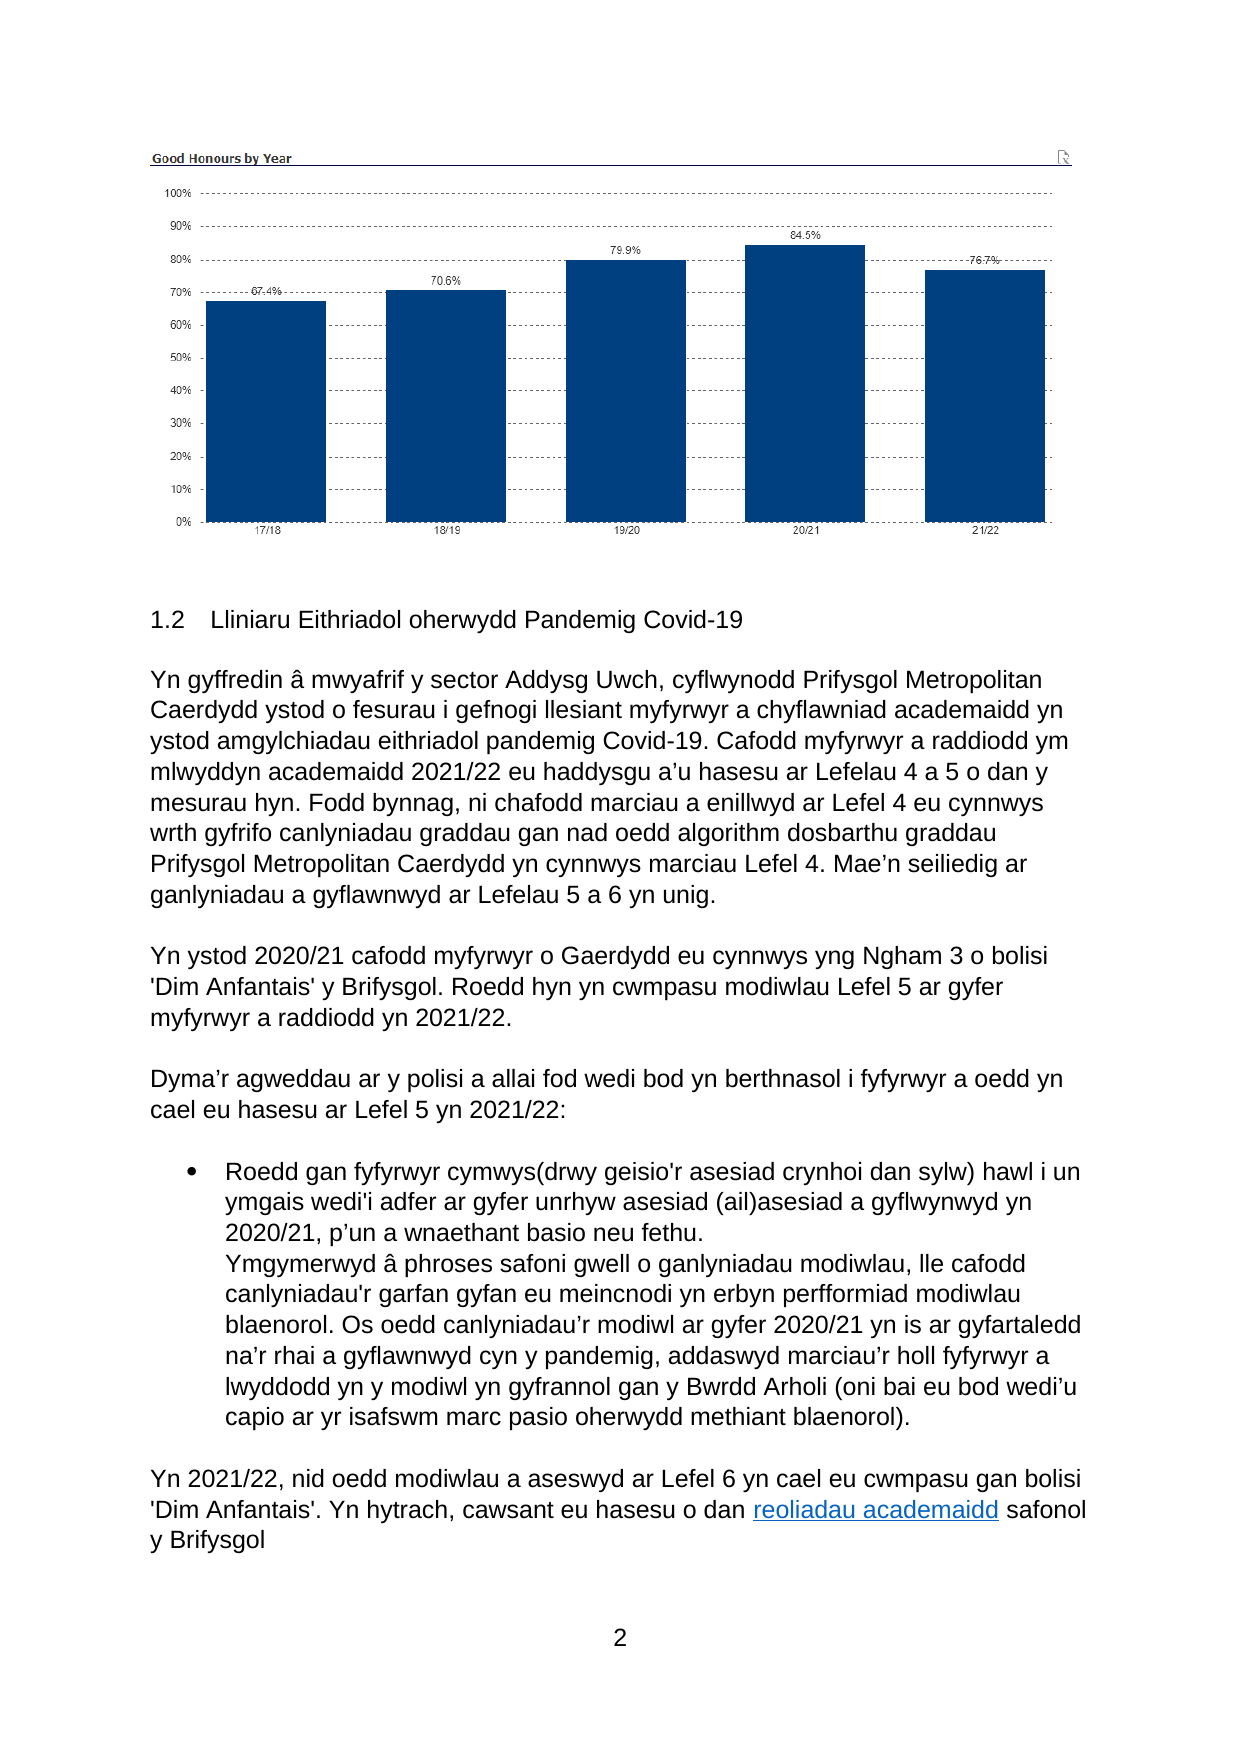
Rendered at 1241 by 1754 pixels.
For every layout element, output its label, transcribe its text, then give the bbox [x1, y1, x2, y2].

text Yn ystod 2020/21 cafodd myfyrwyr o Gaerdydd eu cynnwys yng Ngham 3 o bolisi 'Dim Anfantais' y Brifysgol. Roedd hyn yn cwmpasu modiwlau Lefel 5 ar gyfer myfyrwyr a raddiodd yn 2021/22. [150, 941, 1090, 1032]
subtitle Lliniaru Eithriadol oherwydd Pandemig Covid-19 [150, 604, 1090, 633]
picture [150, 150, 1091, 543]
text Ymgymerwyd â phroses safoni gwell o ganlyniadau modiwlau, lle cafodd canlyniadau'r garfan gyfan eu meincnodi yn erbyn perfformiad modiwlau blaenorol. Os oedd canlyniadau’r modiwl ar gyfer 2020/21 yn is ar gyfartaledd na’r rhai a gyflawnwyd cyn y pandemig, addaswyd marciau’r holl fyfyrwyr a lwyddodd yn y modiwl yn gyfrannol gan y Bwrdd Arholi (oni bai eu bod wedi’u capio ar yr isafswm marc pasio oherwydd methiant blaenorol). [225, 1249, 1090, 1431]
text Yn gyffredin â mwyafrif y sector Addysg Uwch, cyflwynodd Prifysgol Metropolitan Caerdydd ystod o fesurau i gefnogi llesiant myfyrwyr a chyflawniad academaidd yn ystod amgylchiadau eithriadol pandemig Covid-19. Cafodd myfyrwyr a raddiodd ym mlwyddyn academaidd 2021/22 eu haddysgu a’u hasesu ar Lefelau 4 a 5 o dan y mesurau hyn. Fodd bynnag, ni chafodd marciau a enillwyd ar Lefel 4 eu cynnwys wrth gyfrifo canlyniadau graddau gan nad oedd algorithm dosbarthu graddau Prifysgol Metropolitan Caerdydd yn cynnwys marciau Lefel 4. Mae’n seiliedig ar ganlyniadau a gyflawnwyd ar Lefelau 5 a 6 yn unig. [150, 665, 1090, 909]
text Dyma’r agweddau ar y polisi a allai fod wedi bod yn berthnasol i fyfyrwyr a oedd yn cael eu hasesu ar Lefel 5 yn 2021/22: [150, 1064, 1090, 1124]
list Roedd gan fyfyrwyr cymwys(drwy geisio'r asesiad crynhoi dan sylw) hawl i un [187, 1156, 1090, 1185]
text ymgais wedi'i adfer ar gyfer unrhyw asesiad (ail)asesiad a gyflwynwyd yn 2020/21, p’un a wnaethant basio neu fethu. [225, 1187, 1090, 1247]
text Yn 2021/22, nid oedd modiwlau a aseswyd ar Lefel 6 yn cael eu cwmpasu gan bolisi 'Dim Anfantais'. Yn hytrach, cawsant eu hasesu o dan reoliadau academaidd safonol y Brifysgol [150, 1464, 1090, 1554]
